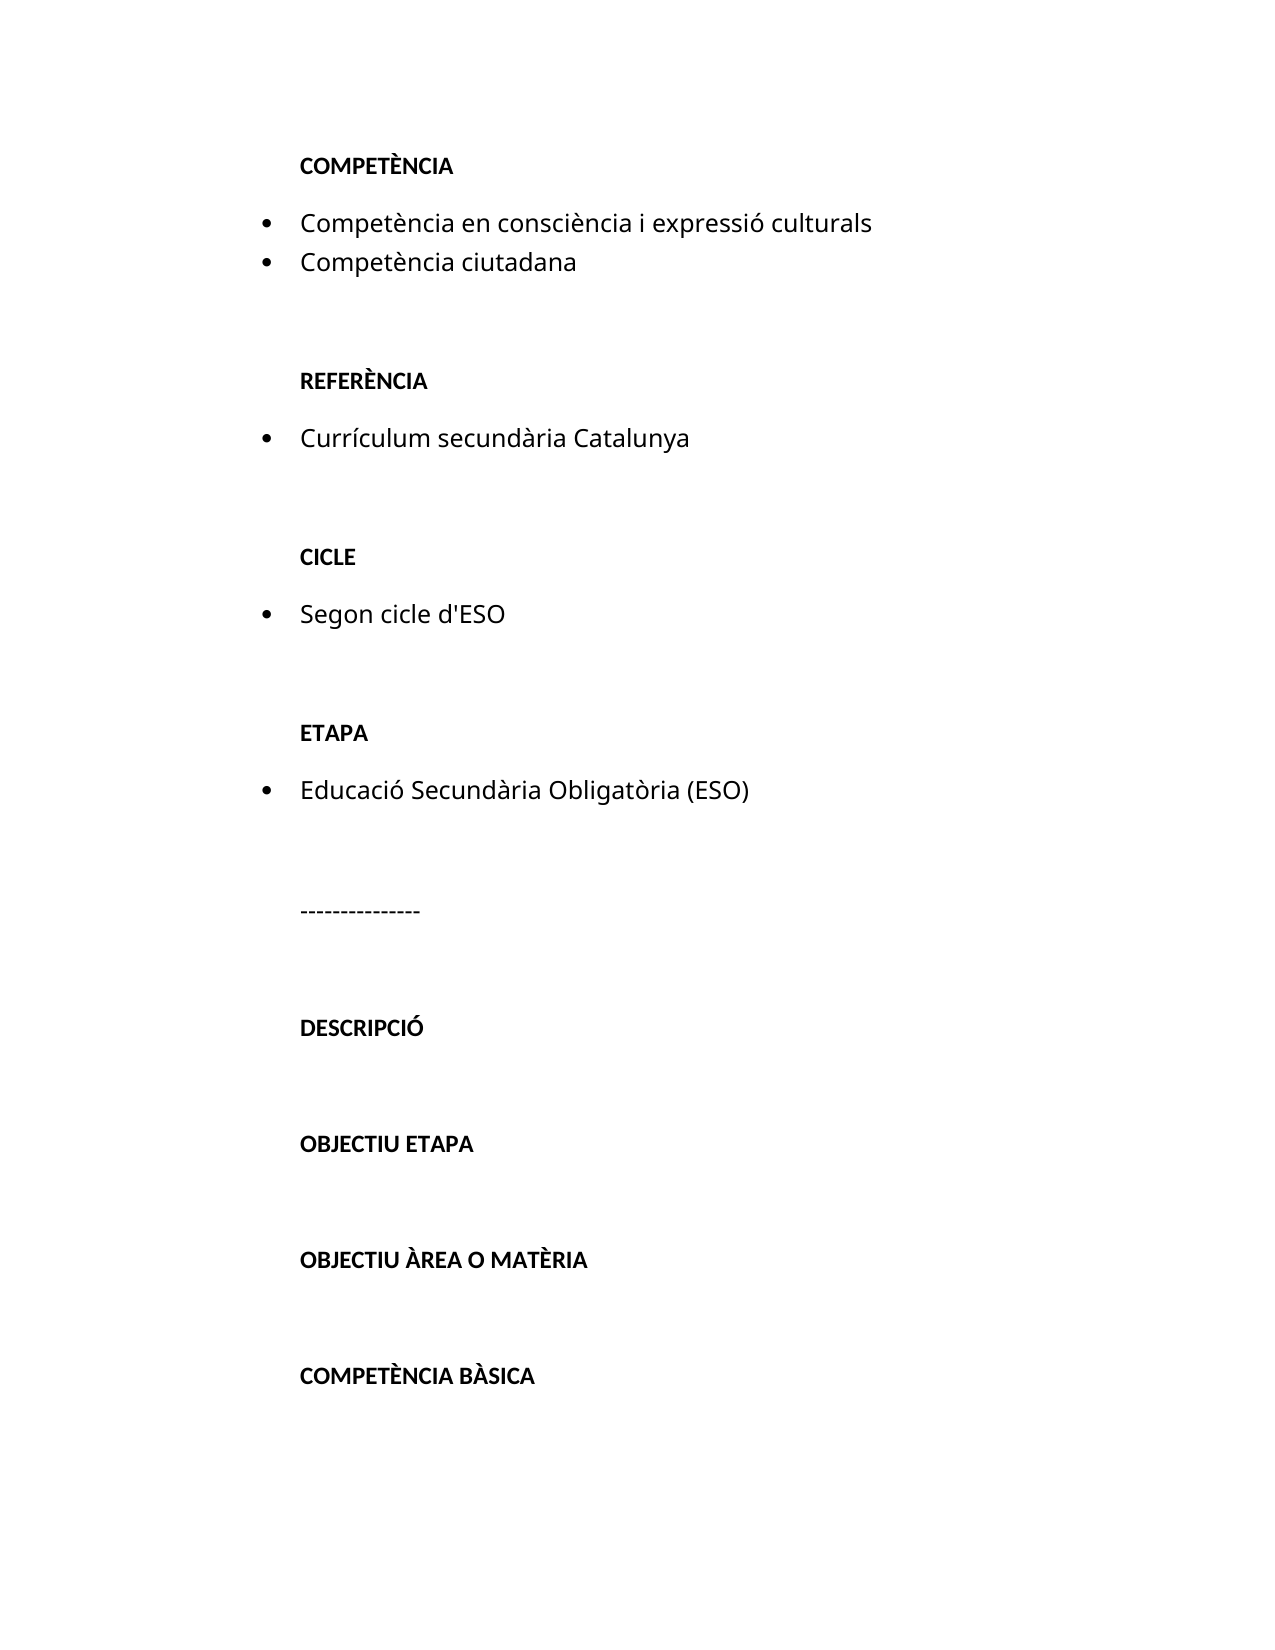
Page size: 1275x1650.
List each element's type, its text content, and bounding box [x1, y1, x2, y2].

subtitle OBJECTIU ETAPA [300, 1128, 1087, 1159]
subtitle COMPETÈNCIA BÀSICA [300, 1360, 1087, 1391]
list Competència en consciència i expressió culturals [262, 206, 1087, 240]
text --------------- [300, 892, 1087, 927]
subtitle CICLE [300, 541, 1087, 571]
list Segon cicle d'ESO [262, 597, 1087, 631]
subtitle ETAPA [300, 717, 1087, 747]
subtitle REFERÈNCIA [300, 365, 1087, 396]
subtitle OBJECTIU ÀREA O MATÈRIA [300, 1244, 1087, 1275]
subtitle COMPETÈNCIA [300, 150, 1087, 181]
list Currículum secundària Catalunya [262, 421, 1087, 455]
list Educació Secundària Obligatòria (ESO) [262, 772, 1087, 807]
subtitle DESCRIPCIÓ [300, 1012, 1087, 1043]
list Competència ciutadana [262, 245, 1087, 279]
